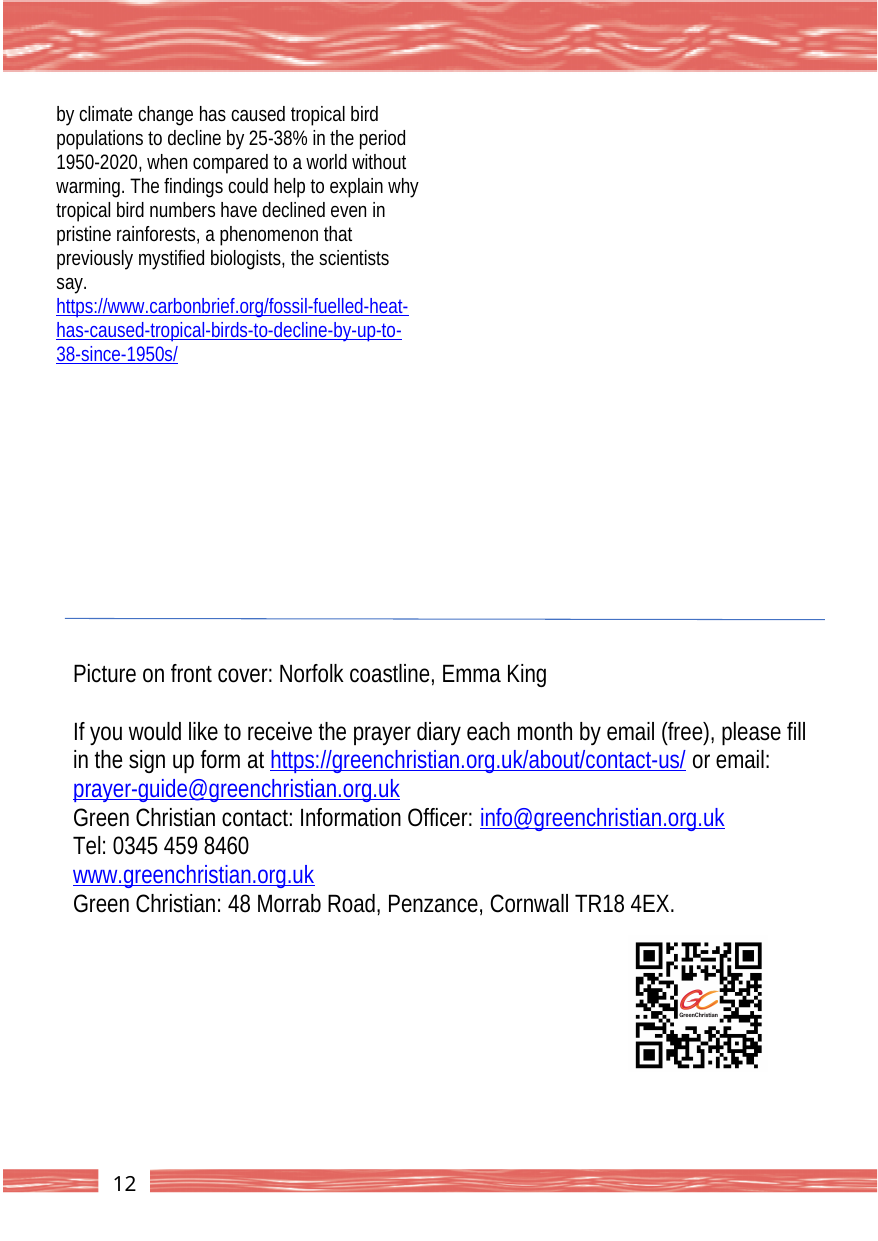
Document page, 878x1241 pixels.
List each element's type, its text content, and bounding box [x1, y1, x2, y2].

text https://www.carbonbrief.org/fossil-fuelled-heat-has-caused-tropical-birds-to-decline-by-up-to-38-since-1950s/ [56, 294, 423, 366]
picture [3, 0, 878, 74]
picture [3, 1169, 98, 1193]
picture [628, 935, 768, 1072]
picture [150, 1169, 878, 1193]
